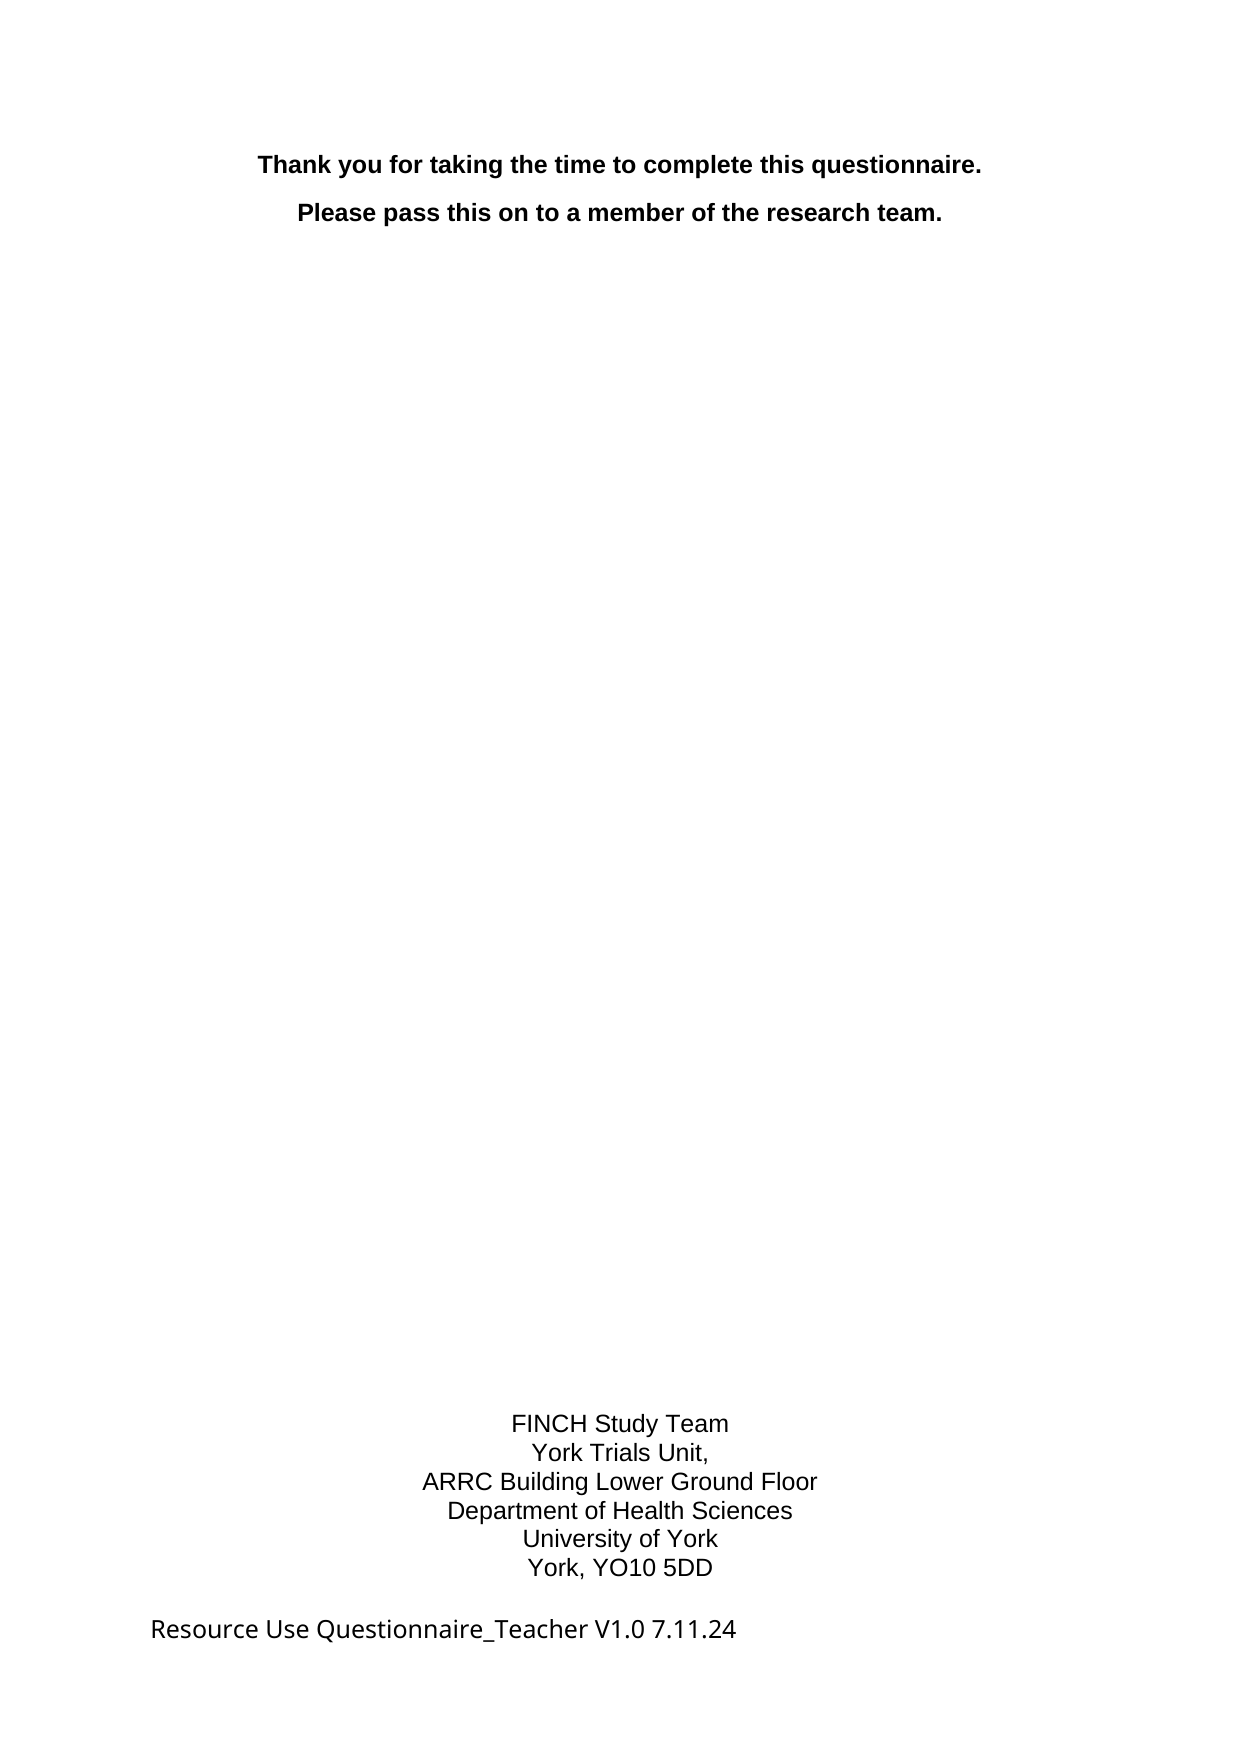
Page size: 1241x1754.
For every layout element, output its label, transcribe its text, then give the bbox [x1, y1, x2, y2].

text FINCH Study Team [150, 1409, 1090, 1438]
text University of York [150, 1524, 1090, 1553]
text ARRC Building Lower Ground Floor [150, 1467, 1090, 1496]
text York Trials Unit, [150, 1438, 1090, 1467]
text Department of Health Sciences [150, 1496, 1090, 1524]
text Please pass this on to a member of the research team. [150, 198, 1090, 226]
text York, YO10 5DD [150, 1553, 1090, 1582]
text Thank you for taking the time to complete this questionnaire. [150, 150, 1090, 179]
